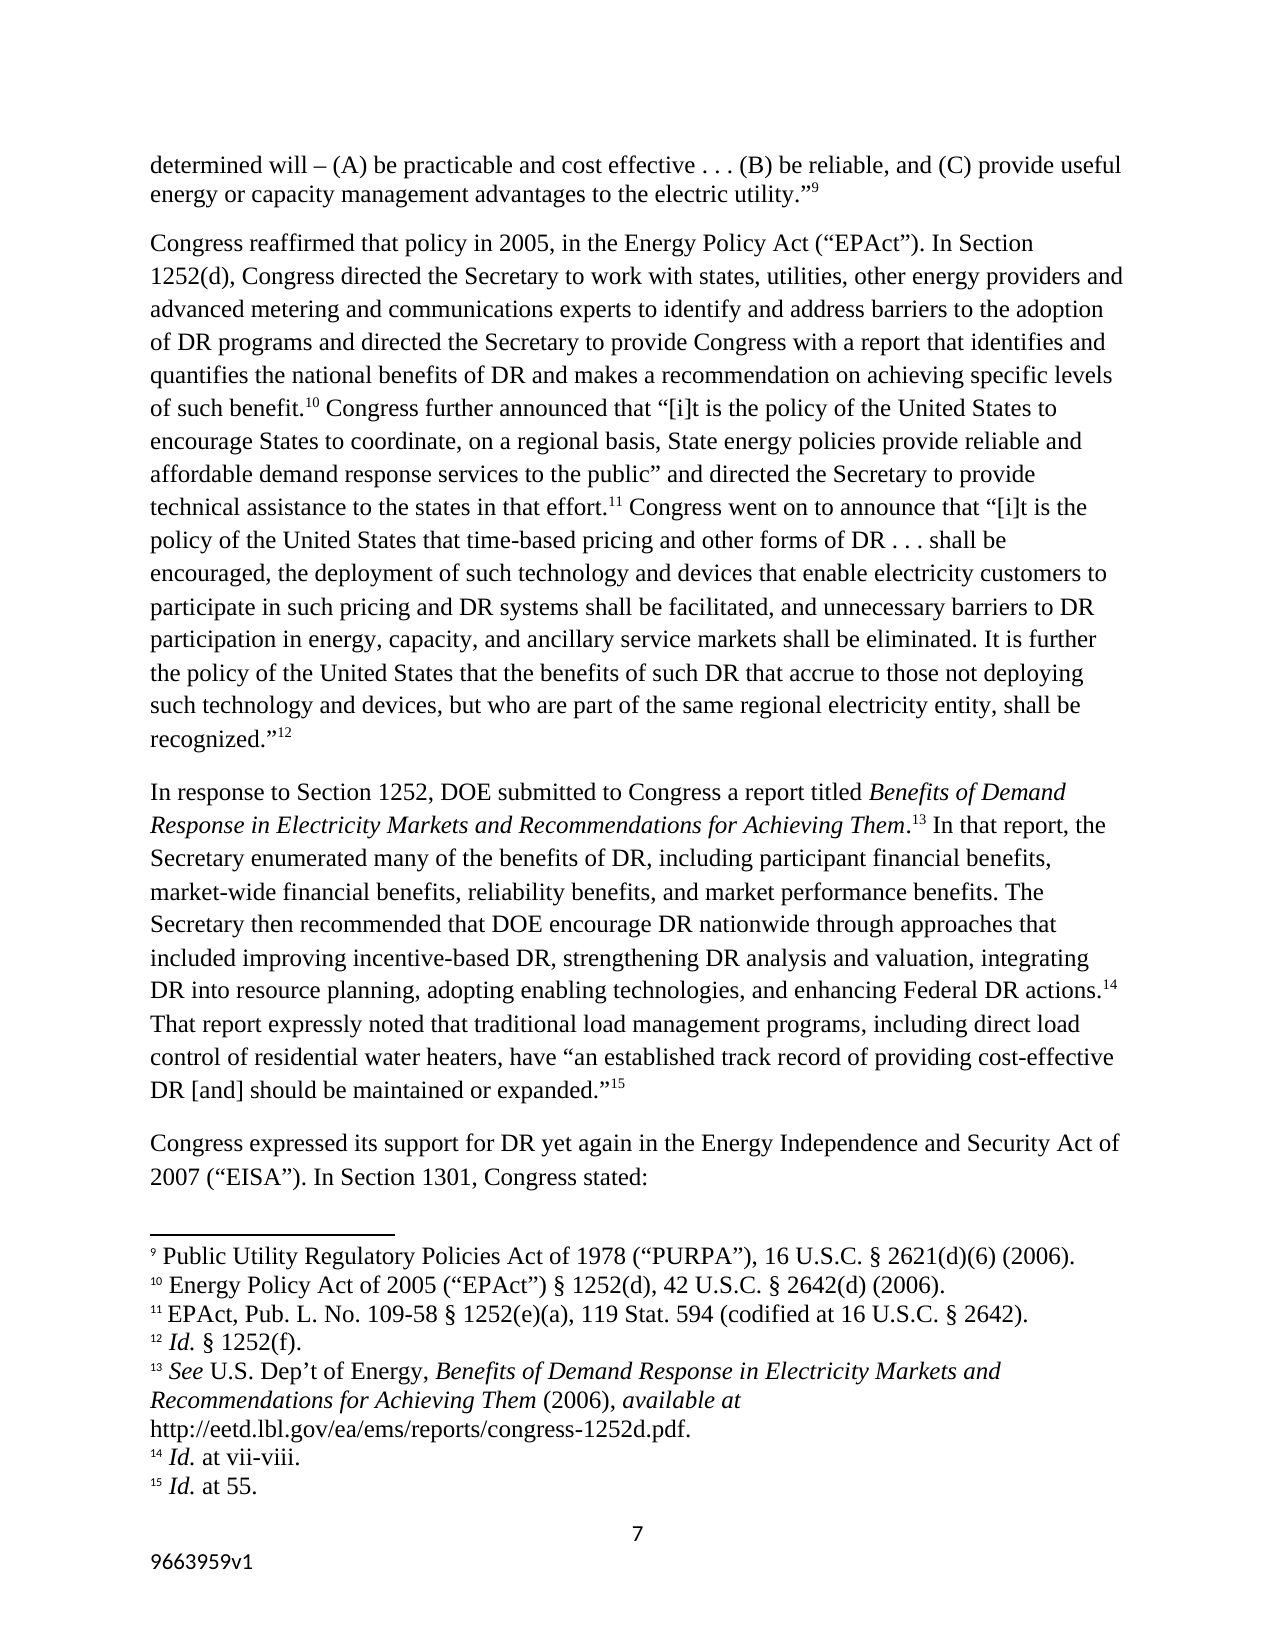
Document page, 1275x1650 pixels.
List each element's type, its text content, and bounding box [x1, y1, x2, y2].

text Congress expressed its support for DR yet again in the Energy Independence and Security Act of 2007 (“EISA”). In Section 1301, Congress stated: [150, 1128, 1125, 1190]
text Congress reaffirmed that policy in 2005, in the Energy Policy Act (“EPAct”). In Section 1252(d), Congress directed the Secretary to work with states, utilities, other energy providers and advanced metering and communications experts to identify and address barriers to the adoption of DR programs and directed the Secretary to provide Congress with a report that identifies and quantifies the national benefits of DR and makes a recommendation on achieving specific levels of such benefit. Congress further announced that “[i]t is the policy of the United States to encourage States to coordinate, on a regional basis, State energy policies provide reliable and affordable demand response services to the public” and directed the Secretary to provide technical assistance to the states in that effort. Congress went on to announce that “[i]t is the policy of the United States that time-based pricing and other forms of DR . . . shall be encouraged, the deployment of such technology and devices that enable electricity customers to participate in such pricing and DR systems shall be facilitated, and unnecessary barriers to DR participation in energy, capacity, and ancillary service markets shall be eliminated. It is further the policy of the United States that the benefits of such DR that accrue to those not deploying such technology and devices, but who are part of the same regional electricity entity, shall be recognized.” [150, 228, 1125, 752]
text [150, 150, 1125, 207]
text In response to Section 1252, DOE submitted to Congress a report titled Benefits of Demand Response in Electricity Markets and Recommendations for Achieving Them. In that report, the Secretary enumerated many of the benefits of DR, including participant financial benefits, market-wide financial benefits, reliability benefits, and market performance benefits. The Secretary then recommended that DOE encourage DR nationwide through approaches that included improving incentive-based DR, strengthening DR analysis and valuation, integrating DR into resource planning, adopting enabling technologies, and enhancing Federal DR actions. That report expressly noted that traditional load management programs, including direct load control of residential water heaters, have “an established track record of providing cost-effective DR [and] should be maintained or expanded.” [150, 777, 1125, 1103]
